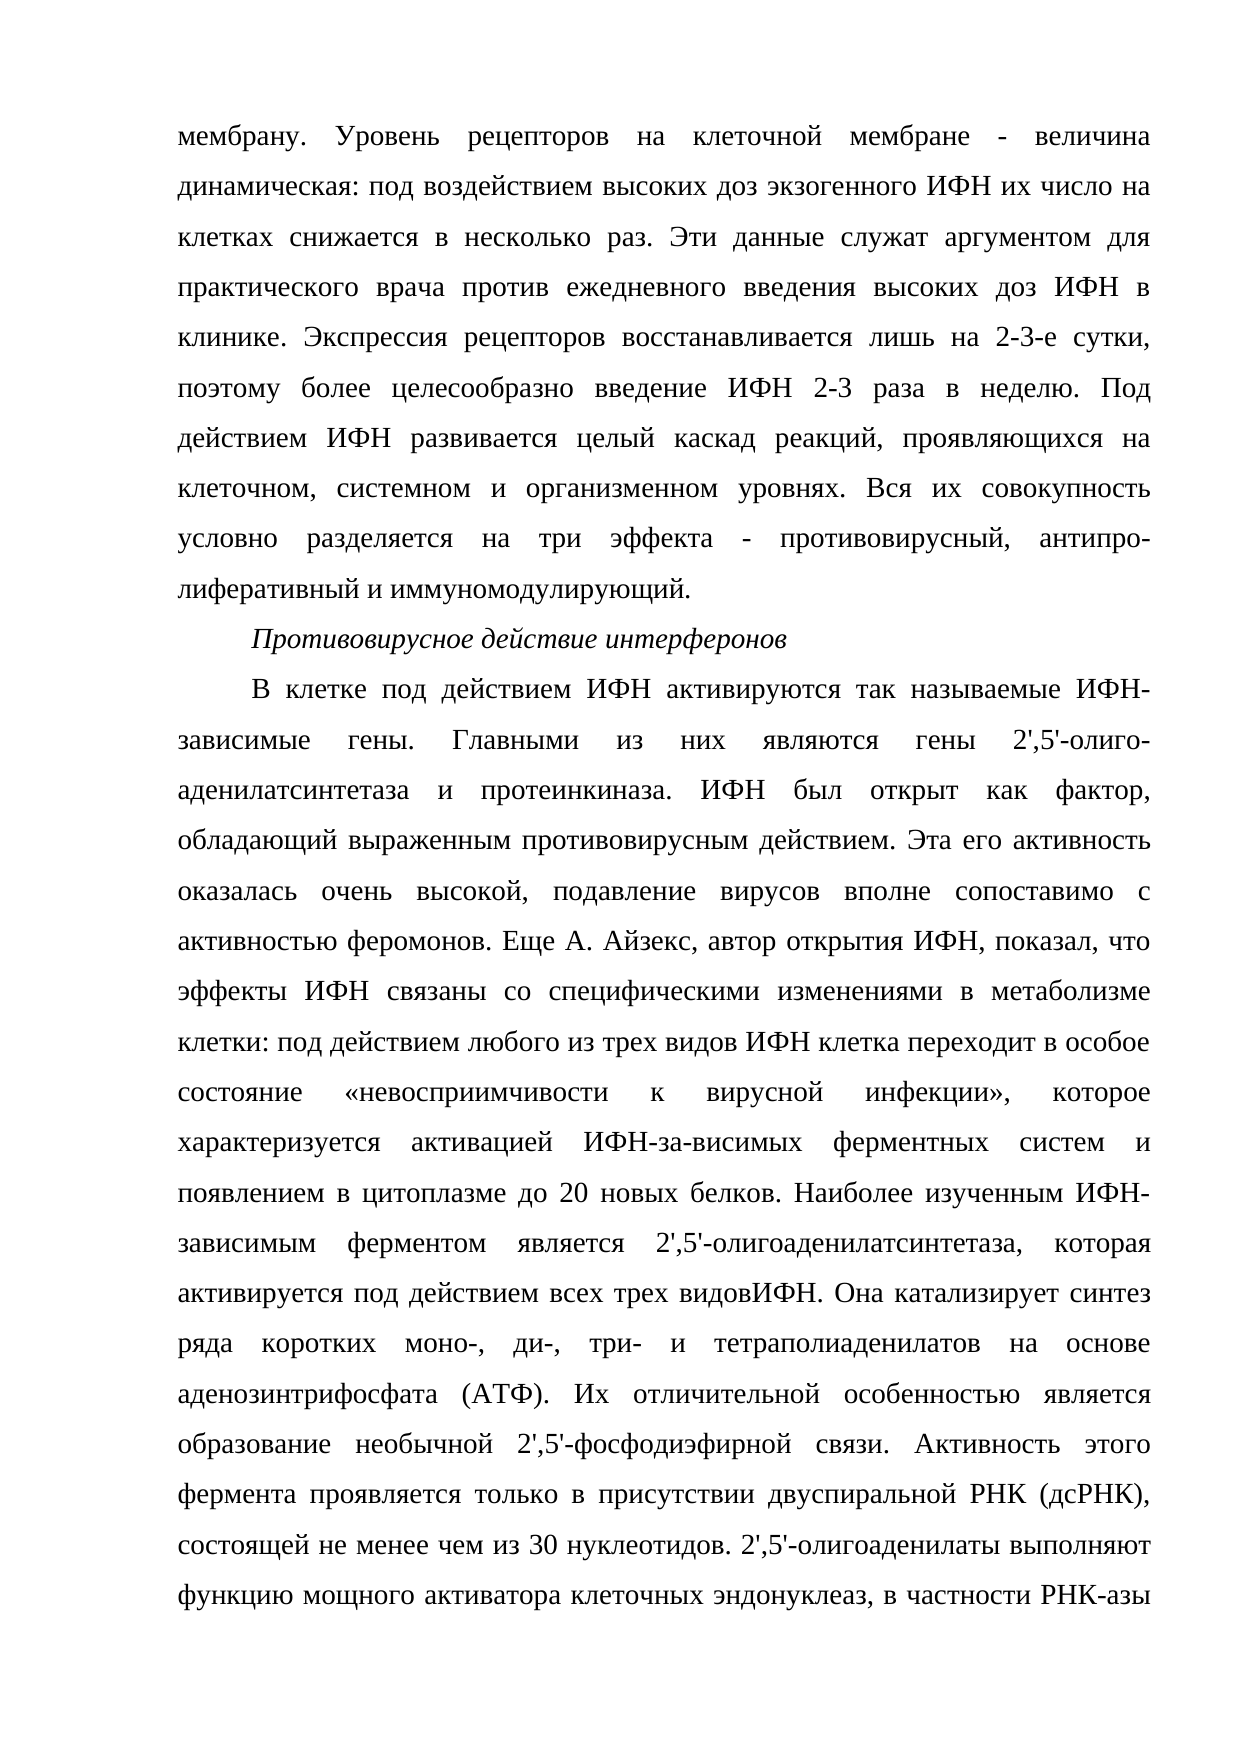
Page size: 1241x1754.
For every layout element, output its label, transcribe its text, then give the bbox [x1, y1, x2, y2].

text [177, 672, 1152, 1611]
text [177, 118, 1152, 604]
text Противовирусное действие интерферонов [177, 621, 1152, 655]
